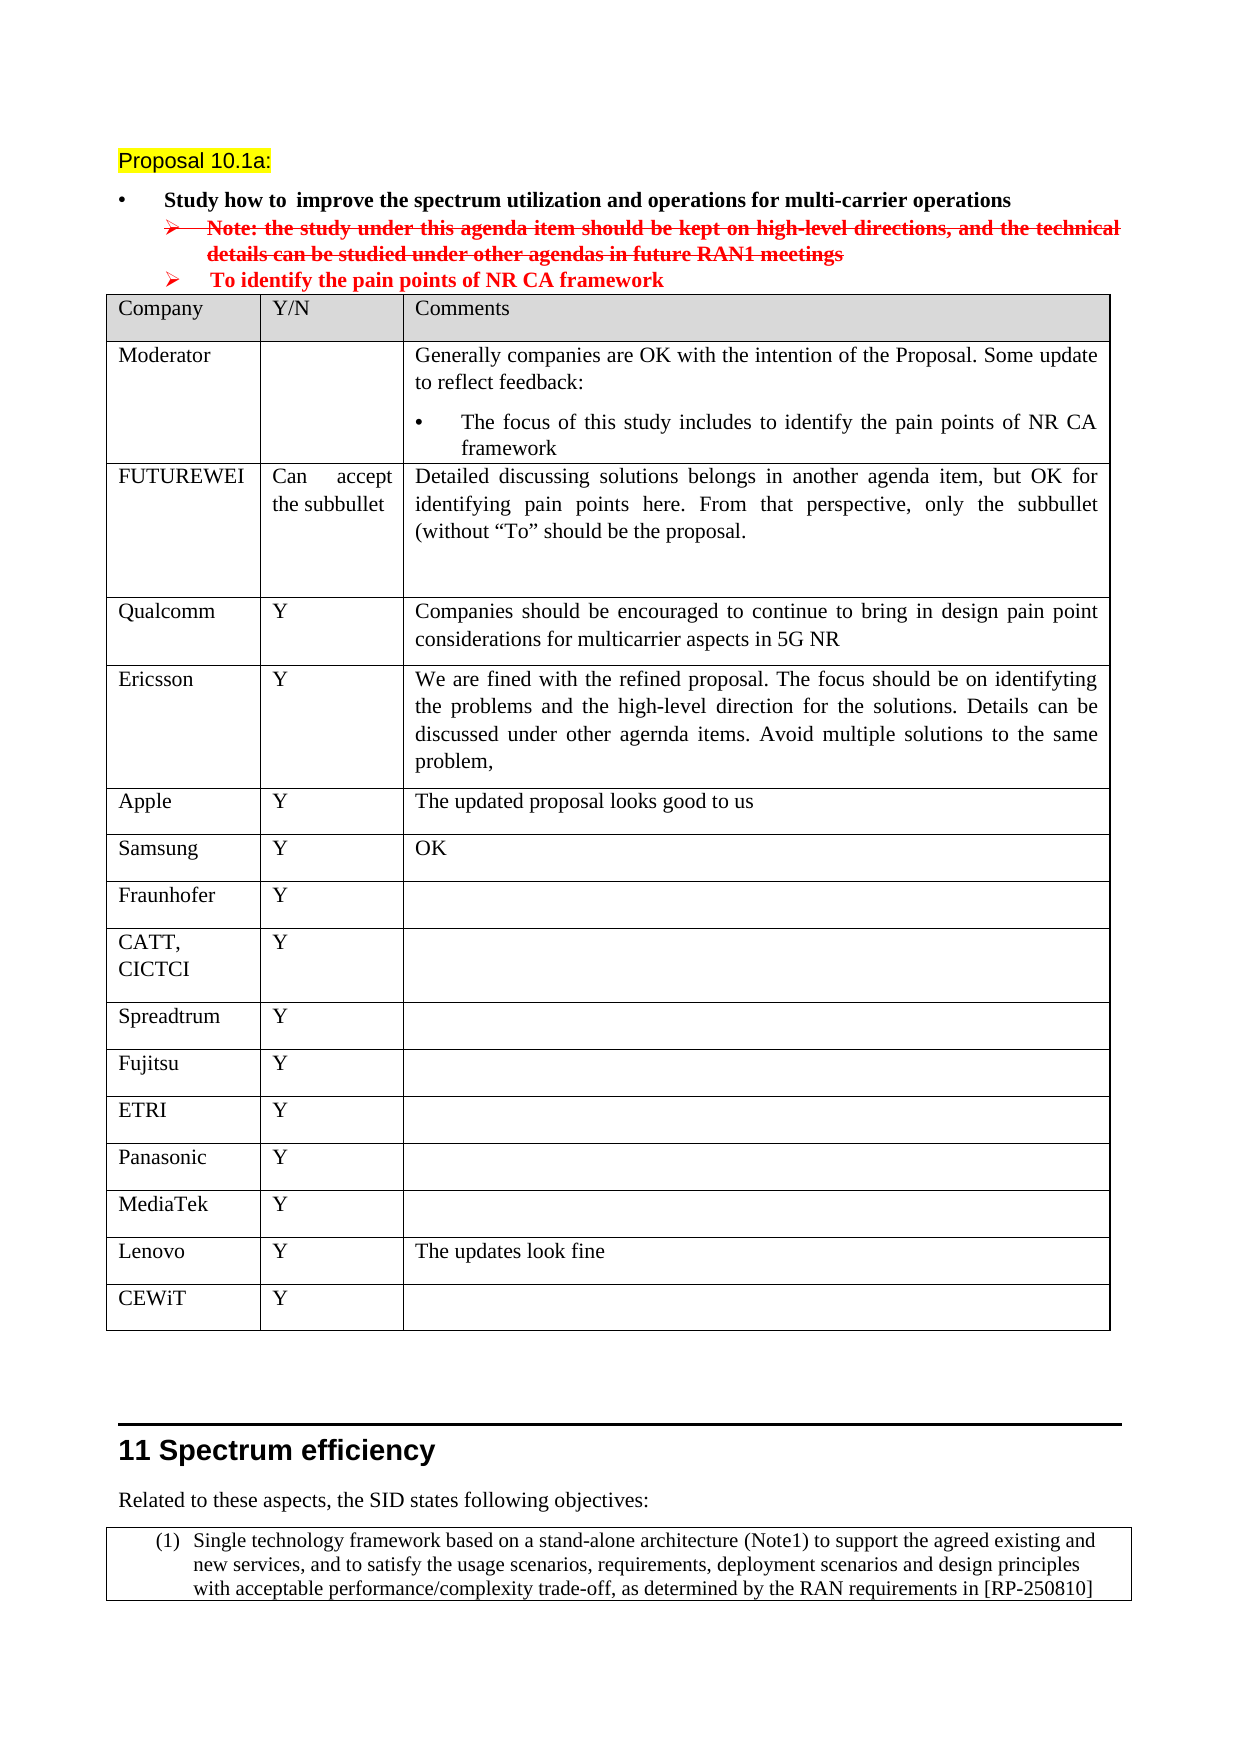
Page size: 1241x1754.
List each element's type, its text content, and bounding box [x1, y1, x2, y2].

table_cell Y [261, 666, 403, 787]
table_cell Moderator [107, 342, 260, 462]
table_header Company [107, 295, 260, 341]
list Study how to improve the spectrum utilization and operations for multi-carrier operations [118, 187, 1122, 212]
table_cell Can accept the subbullet [261, 464, 403, 597]
table_header Y/N [261, 295, 403, 341]
table_cell [404, 929, 1109, 1002]
table_cell Samsung [107, 835, 260, 881]
table_cell Y [261, 1238, 403, 1283]
subtitle 11 Spectrum efficiency [118, 1426, 1122, 1466]
table_cell We are fined with the refined proposal. The focus should be on identifyting the problems and the high-level direction for the solutions. Details can be discussed under other agernda items. Avoid multiple solutions to the same problem, [404, 666, 1109, 787]
table_cell Qualcomm [107, 598, 260, 665]
table_cell The updated proposal looks good to us [404, 789, 1109, 834]
table_cell [404, 1191, 1109, 1237]
table_cell Apple [107, 789, 260, 834]
table_cell Detailed discussing solutions belongs in another agenda item, but OK for identifying pain points here. From that perspective, only the subbullet (without “To” should be the proposal. [404, 464, 1109, 597]
table_cell [404, 1003, 1109, 1049]
table_cell [404, 882, 1109, 928]
table_cell The updates look fine [404, 1238, 1109, 1283]
table_cell Y [261, 598, 403, 665]
table_cell Fraunhofer [107, 882, 260, 928]
table_cell Y [261, 1097, 403, 1143]
table_cell CEWiT [107, 1285, 260, 1330]
text Related to these aspects, the SID states following objectives: [118, 1487, 1122, 1513]
table_cell Generally companies are OK with the intention of the Proposal. Some update to reflect feedback: The focus of this study includes to identify the pain points of NR CA framework [404, 342, 1109, 462]
table_header Comments [404, 295, 1109, 341]
table_cell Spreadtrum [107, 1003, 260, 1049]
table_cell Panasonic [107, 1144, 260, 1190]
table_cell MediaTek [107, 1191, 260, 1237]
table_cell Y [261, 1144, 403, 1190]
subtitle Proposal 10.1a: [118, 147, 1122, 173]
table_cell FUTUREWEI [107, 464, 260, 597]
table_cell CATT, CICTCI [107, 929, 260, 1002]
table_cell Y [261, 1191, 403, 1237]
list Note: the study under this agenda item should be kept on high-level directions, and the technical details can be studied under other agendas in future RAN1 meetings [164, 214, 1122, 266]
table_cell Y [261, 789, 403, 834]
table_cell [404, 1285, 1109, 1330]
table_cell Y [261, 1285, 403, 1330]
table_cell ETRI [107, 1097, 260, 1143]
table_cell [404, 1050, 1109, 1096]
table_cell Y [261, 1050, 403, 1096]
table_cell Y [261, 835, 403, 881]
table_cell Companies should be encouraged to continue to bring in design pain point considerations for multicarrier aspects in 5G NR [404, 598, 1109, 665]
table_cell Lenovo [107, 1238, 260, 1283]
table_cell OK [404, 835, 1109, 881]
table_cell [404, 1097, 1109, 1143]
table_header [107, 1528, 1131, 1600]
table_cell Y [261, 1003, 403, 1049]
table_cell Y [261, 929, 403, 1002]
list To identify the pain points of NR CA framework [164, 267, 1122, 293]
table_cell Fujitsu [107, 1050, 260, 1096]
table_cell Y [261, 882, 403, 928]
table_cell Ericsson [107, 666, 260, 787]
table_cell [404, 1144, 1109, 1190]
table_cell [261, 342, 403, 462]
